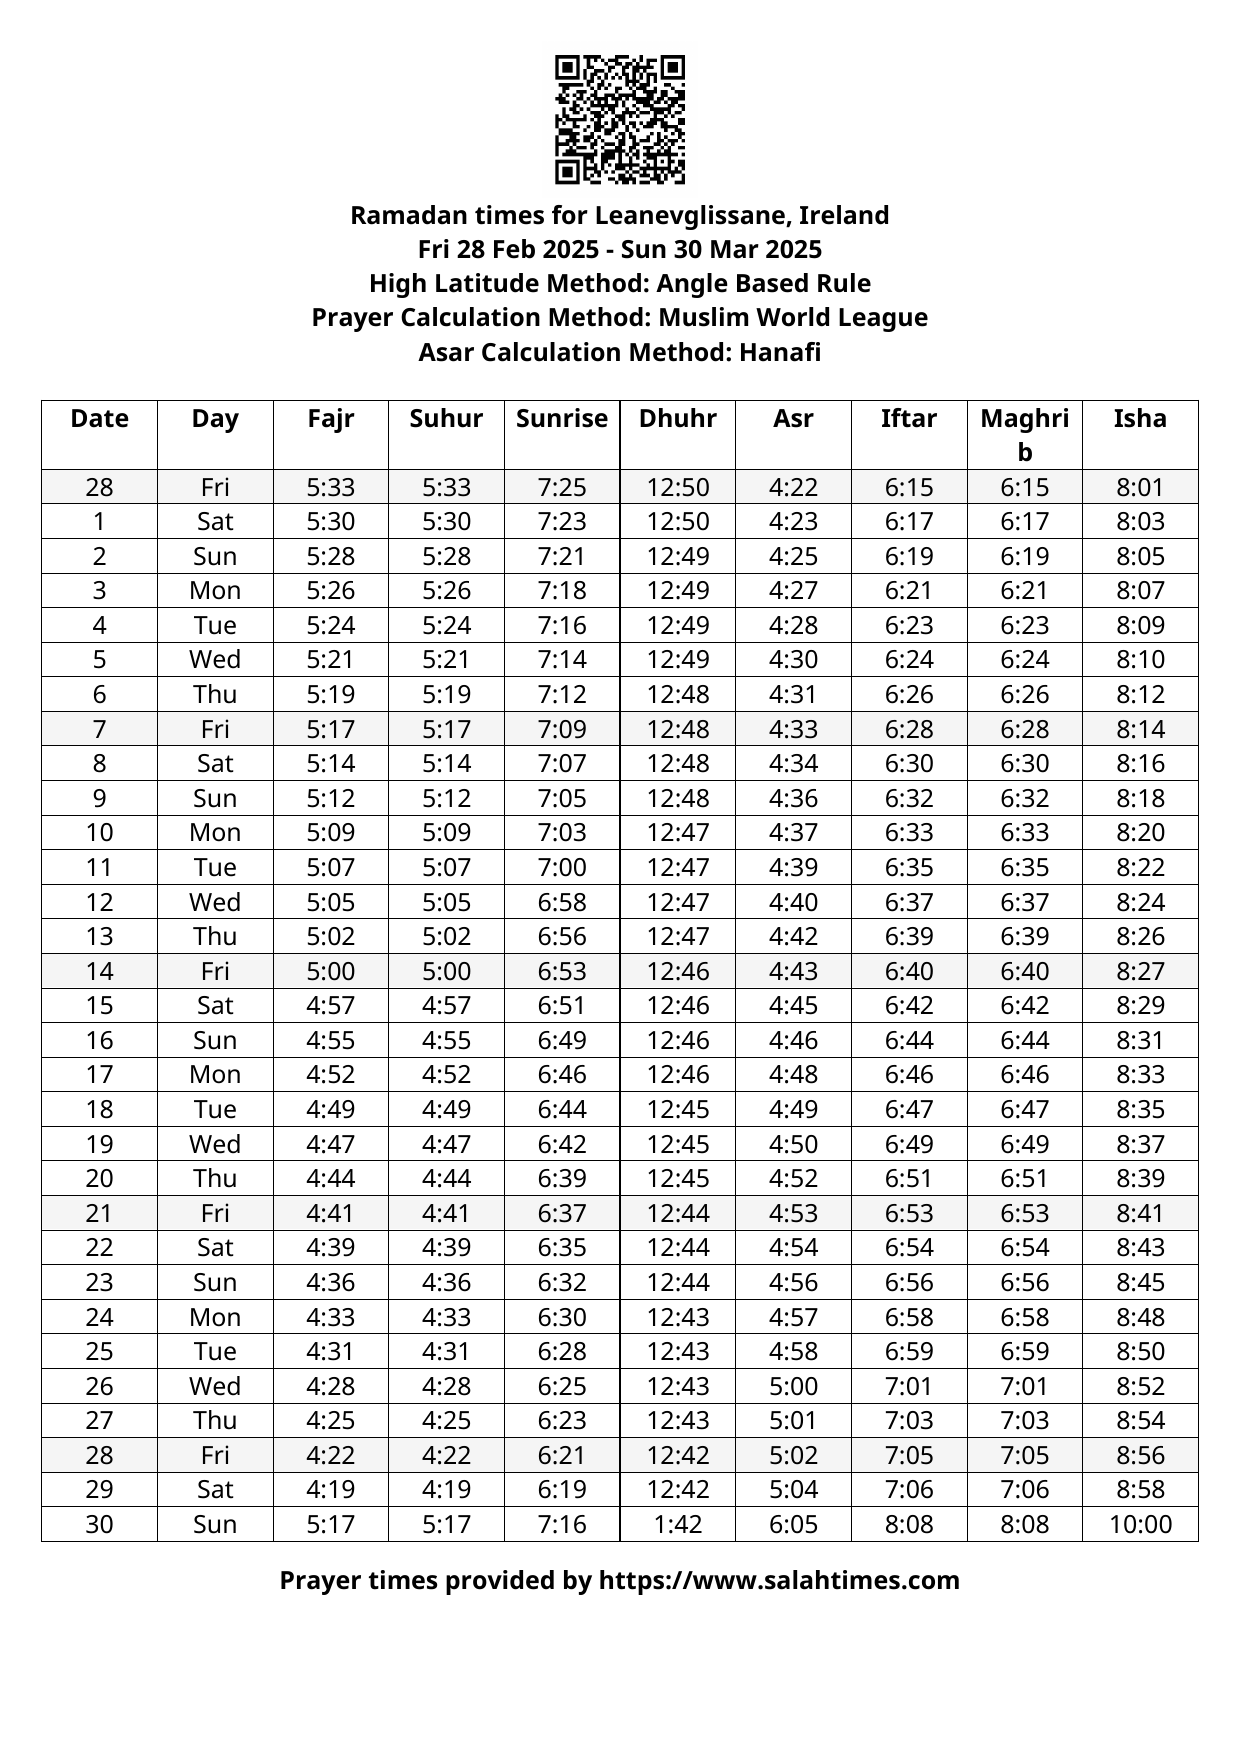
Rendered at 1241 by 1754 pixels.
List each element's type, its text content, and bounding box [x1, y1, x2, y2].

table_header Iftar [852, 401, 967, 469]
table_cell 8:01 [1083, 470, 1198, 503]
table_cell 5:17 [389, 1507, 504, 1541]
table_cell 6:53 [968, 1196, 1082, 1229]
table_cell 18 [42, 1092, 157, 1126]
table_cell 4:27 [736, 574, 851, 607]
table_cell 6:58 [968, 1300, 1082, 1333]
table_cell 8:07 [1083, 574, 1198, 607]
table_cell 5:30 [274, 504, 388, 538]
table_cell 4:25 [274, 1404, 388, 1437]
table_cell 4:39 [274, 1231, 388, 1264]
table_cell 8:10 [1083, 643, 1198, 676]
table_cell 8:08 [968, 1507, 1082, 1541]
table_cell 12:45 [621, 1127, 735, 1160]
table_cell 8:56 [1083, 1438, 1198, 1472]
table_cell Sun [158, 1023, 273, 1057]
table_cell 5:17 [274, 712, 388, 745]
table_cell 8:33 [1083, 1058, 1198, 1091]
table_cell 8:43 [1083, 1231, 1198, 1264]
table_cell 4:31 [389, 1334, 504, 1368]
table_cell 4:28 [389, 1369, 504, 1402]
table_cell 6:17 [968, 504, 1082, 538]
table_cell 8:18 [1083, 781, 1198, 814]
table_cell 6:40 [968, 954, 1082, 987]
table_cell 6:15 [852, 470, 967, 503]
table_cell 12:42 [621, 1438, 735, 1472]
table_cell 5:09 [274, 816, 388, 849]
table_cell 6:44 [852, 1023, 967, 1057]
table_cell 4:22 [274, 1438, 388, 1472]
table_cell 12:49 [621, 574, 735, 607]
table_cell 6:26 [852, 677, 967, 711]
table_cell Tue [158, 1092, 273, 1126]
table_cell 5:19 [389, 677, 504, 711]
table_cell 4:54 [736, 1231, 851, 1264]
table_cell 7:03 [852, 1404, 967, 1437]
table_cell 4:30 [736, 643, 851, 676]
table_cell 4:47 [274, 1127, 388, 1160]
table_cell 8:52 [1083, 1369, 1198, 1402]
table_cell 4:52 [736, 1161, 851, 1195]
text Asar Calculation Method: Hanafi [42, 334, 1198, 368]
text Prayer times provided by https://www.salahtimes.com [42, 1563, 1198, 1597]
text Prayer Calculation Method: Muslim World League [42, 300, 1198, 334]
table_cell 12:49 [621, 539, 735, 572]
table_header Isha [1083, 401, 1198, 469]
table_cell 12:49 [621, 643, 735, 676]
table_cell 8:22 [1083, 850, 1198, 884]
text Fri 28 Feb 2025 - Sun 30 Mar 2025 [42, 232, 1198, 266]
table_cell 8:31 [1083, 1023, 1198, 1057]
table_cell 5:02 [274, 919, 388, 953]
table_cell Mon [158, 816, 273, 849]
table_cell 4:25 [389, 1404, 504, 1437]
table_cell 6:44 [968, 1023, 1082, 1057]
table_cell 12:45 [621, 1092, 735, 1126]
table_cell 17 [42, 1058, 157, 1091]
table_cell 4:53 [736, 1196, 851, 1229]
table_cell 24 [42, 1300, 157, 1333]
table_cell 4:36 [736, 781, 851, 814]
table_cell Tue [158, 1334, 273, 1368]
table_cell 21 [42, 1196, 157, 1229]
table_cell 8:26 [1083, 919, 1198, 953]
table_cell Wed [158, 643, 273, 676]
table_cell 6:53 [852, 1196, 967, 1229]
table_cell 6:35 [968, 850, 1082, 884]
table_cell 6:19 [852, 539, 967, 572]
table_cell 4:50 [736, 1127, 851, 1160]
table_cell 7:16 [505, 608, 619, 642]
table_cell 4:28 [274, 1369, 388, 1402]
table_cell 8:50 [1083, 1334, 1198, 1368]
table_cell 5:33 [389, 470, 504, 503]
table_cell 6:56 [968, 1265, 1082, 1299]
table_cell 25 [42, 1334, 157, 1368]
table_cell 7:18 [505, 574, 619, 607]
table_cell 6:32 [968, 781, 1082, 814]
table_cell Sun [158, 539, 273, 572]
table_cell 5:02 [389, 919, 504, 953]
table_cell 5:02 [736, 1438, 851, 1472]
table_cell 12:44 [621, 1231, 735, 1264]
table_cell 12:45 [621, 1161, 735, 1195]
table_cell 12 [42, 885, 157, 918]
table_cell 11 [42, 850, 157, 884]
table_cell 5:09 [389, 816, 504, 849]
table_cell 5:00 [389, 954, 504, 987]
table_cell 4:39 [736, 850, 851, 884]
table_cell 5:19 [274, 677, 388, 711]
table_cell 6:21 [852, 574, 967, 607]
table_cell 7 [42, 712, 157, 745]
table_cell 12:47 [621, 919, 735, 953]
table_cell 4:41 [274, 1196, 388, 1229]
table_cell 7:06 [852, 1473, 967, 1506]
table_cell 5:21 [389, 643, 504, 676]
table_cell 8:39 [1083, 1161, 1198, 1195]
table_cell 8:16 [1083, 746, 1198, 780]
table_cell Fri [158, 954, 273, 987]
table_cell 4:57 [389, 989, 504, 1022]
table_cell 8:05 [1083, 539, 1198, 572]
table_cell Mon [158, 574, 273, 607]
table_cell 8:29 [1083, 989, 1198, 1022]
table_cell 6:32 [505, 1265, 619, 1299]
table_cell 6:30 [505, 1300, 619, 1333]
table_cell Wed [158, 1127, 273, 1160]
table_cell 6:24 [968, 643, 1082, 676]
table_cell 15 [42, 989, 157, 1022]
table_header Suhur [389, 401, 504, 469]
table_cell 23 [42, 1265, 157, 1299]
table_cell 5:05 [389, 885, 504, 918]
table_cell Mon [158, 1300, 273, 1333]
table_cell 6:19 [505, 1473, 619, 1506]
table_cell 6:59 [968, 1334, 1082, 1368]
table_cell 6:51 [968, 1161, 1082, 1195]
table_cell 4:39 [389, 1231, 504, 1264]
table_cell Tue [158, 850, 273, 884]
table_header Fajr [274, 401, 388, 469]
table_cell 7:00 [505, 850, 619, 884]
table_cell 4:44 [274, 1161, 388, 1195]
table_cell 6:32 [852, 781, 967, 814]
table_cell 7:09 [505, 712, 619, 745]
table_cell 6:59 [852, 1334, 967, 1368]
table_cell 4:33 [736, 712, 851, 745]
table_cell 4:46 [736, 1023, 851, 1057]
table_cell 4:41 [389, 1196, 504, 1229]
table_cell 9 [42, 781, 157, 814]
table_cell 6:46 [505, 1058, 619, 1091]
table_cell 22 [42, 1231, 157, 1264]
table_cell 5:07 [389, 850, 504, 884]
table_cell 4:43 [736, 954, 851, 987]
table_cell 5:12 [274, 781, 388, 814]
table_cell 6:42 [968, 989, 1082, 1022]
table_cell 6:47 [852, 1092, 967, 1126]
table_cell Fri [158, 1196, 273, 1229]
table_cell 8:58 [1083, 1473, 1198, 1506]
table_cell 8:37 [1083, 1127, 1198, 1160]
table_cell Sat [158, 746, 273, 780]
table_cell Mon [158, 1058, 273, 1091]
table_cell 8 [42, 746, 157, 780]
table_cell 4:37 [736, 816, 851, 849]
table_cell 6:19 [968, 539, 1082, 572]
table_cell 4:49 [736, 1092, 851, 1126]
table_cell 6:28 [852, 712, 967, 745]
table_cell 29 [42, 1473, 157, 1506]
table_cell 4:31 [736, 677, 851, 711]
table_header Date [42, 401, 157, 469]
table_cell 8:08 [852, 1507, 967, 1541]
table_cell 5:07 [274, 850, 388, 884]
table_cell 6:25 [505, 1369, 619, 1402]
table_cell 6:39 [968, 919, 1082, 953]
table_cell 6:49 [968, 1127, 1082, 1160]
table_cell 12:43 [621, 1300, 735, 1333]
table_cell 12:48 [621, 781, 735, 814]
table_cell Thu [158, 677, 273, 711]
table_cell 4:23 [736, 504, 851, 538]
table_cell 4:48 [736, 1058, 851, 1091]
table_cell 5:17 [274, 1507, 388, 1541]
table_header Dhuhr [621, 401, 735, 469]
table_cell 6:37 [968, 885, 1082, 918]
table_cell 6:53 [505, 954, 619, 987]
table_cell 27 [42, 1404, 157, 1437]
table_cell 20 [42, 1161, 157, 1195]
table_header Maghrib [968, 401, 1082, 469]
table_cell 4:34 [736, 746, 851, 780]
table_cell 7:03 [505, 816, 619, 849]
table_cell 6:28 [505, 1334, 619, 1368]
table_cell 12:44 [621, 1196, 735, 1229]
table_cell 5:26 [389, 574, 504, 607]
table_cell 5:04 [736, 1473, 851, 1506]
table_cell 6:30 [852, 746, 967, 780]
table_cell 12:42 [621, 1473, 735, 1506]
table_cell 8:14 [1083, 712, 1198, 745]
table_cell 7:05 [968, 1438, 1082, 1472]
table_cell 4:58 [736, 1334, 851, 1368]
picture [542, 41, 699, 198]
table_cell 7:06 [968, 1473, 1082, 1506]
table_header Asr [736, 401, 851, 469]
table_cell 6:37 [852, 885, 967, 918]
table_cell 10 [42, 816, 157, 849]
table_cell 12:43 [621, 1369, 735, 1402]
table_cell 12:46 [621, 954, 735, 987]
table_cell 4:49 [389, 1092, 504, 1126]
table_header Sunrise [505, 401, 619, 469]
table_cell 6:26 [968, 677, 1082, 711]
table_cell 7:12 [505, 677, 619, 711]
table_cell 6:56 [852, 1265, 967, 1299]
table_cell 5:21 [274, 643, 388, 676]
table_cell 6:33 [968, 816, 1082, 849]
table_cell 7:01 [968, 1369, 1082, 1402]
table_cell 5:12 [389, 781, 504, 814]
table_cell 28 [42, 1438, 157, 1472]
table_cell 5:24 [389, 608, 504, 642]
table_cell Sun [158, 1507, 273, 1541]
table_cell Wed [158, 885, 273, 918]
table_cell 12:50 [621, 470, 735, 503]
table_cell 4:52 [274, 1058, 388, 1091]
table_cell 6:49 [505, 1023, 619, 1057]
table_cell 3 [42, 574, 157, 607]
table_cell 12:48 [621, 677, 735, 711]
table_cell 4:19 [274, 1473, 388, 1506]
table_cell 6:44 [505, 1092, 619, 1126]
table_cell 5:14 [389, 746, 504, 780]
table_cell 7:07 [505, 746, 619, 780]
table_cell 4:56 [736, 1265, 851, 1299]
table_cell 14 [42, 954, 157, 987]
table_cell 1:42 [621, 1507, 735, 1541]
table_cell Fri [158, 712, 273, 745]
table_cell 7:25 [505, 470, 619, 503]
table_cell 4 [42, 608, 157, 642]
table_cell 5:14 [274, 746, 388, 780]
table_cell 6:46 [852, 1058, 967, 1091]
table_cell 16 [42, 1023, 157, 1057]
table_cell 12:46 [621, 989, 735, 1022]
table_cell 6:58 [505, 885, 619, 918]
table_cell 8:35 [1083, 1092, 1198, 1126]
table_cell 6:42 [852, 989, 967, 1022]
table_cell 5 [42, 643, 157, 676]
table_cell 4:36 [389, 1265, 504, 1299]
table_cell 4:28 [736, 608, 851, 642]
table_cell 6:05 [736, 1507, 851, 1541]
table_cell 5:30 [389, 504, 504, 538]
table_cell Tue [158, 608, 273, 642]
table_cell 4:55 [274, 1023, 388, 1057]
table_cell 8:45 [1083, 1265, 1198, 1299]
table_cell 6:37 [505, 1196, 619, 1229]
table_cell 4:57 [736, 1300, 851, 1333]
table_cell 4:42 [736, 919, 851, 953]
table_header Day [158, 401, 273, 469]
table_cell 8:27 [1083, 954, 1198, 987]
table_cell 5:01 [736, 1404, 851, 1437]
table_cell 6:21 [505, 1438, 619, 1472]
table_cell 6:49 [852, 1127, 967, 1160]
table_cell 6:17 [852, 504, 967, 538]
table_cell 8:24 [1083, 885, 1198, 918]
table_cell 7:16 [505, 1507, 619, 1541]
table_cell Thu [158, 919, 273, 953]
table_cell Sun [158, 781, 273, 814]
table_cell 12:46 [621, 1023, 735, 1057]
table_cell Sat [158, 989, 273, 1022]
table_cell 4:22 [389, 1438, 504, 1472]
table_cell 4:40 [736, 885, 851, 918]
table_cell 4:36 [274, 1265, 388, 1299]
table_cell 6:40 [852, 954, 967, 987]
table_cell Sat [158, 504, 273, 538]
table_cell 7:01 [852, 1369, 967, 1402]
table_cell 12:47 [621, 816, 735, 849]
table_cell Sun [158, 1265, 273, 1299]
table_cell 7:21 [505, 539, 619, 572]
table_cell 5:00 [736, 1369, 851, 1402]
table_cell 8:54 [1083, 1404, 1198, 1437]
table_cell 6:33 [852, 816, 967, 849]
table_cell 4:47 [389, 1127, 504, 1160]
table_cell 5:24 [274, 608, 388, 642]
table_cell 7:03 [968, 1404, 1082, 1437]
table_cell 12:44 [621, 1265, 735, 1299]
table_cell Thu [158, 1404, 273, 1437]
table_cell Sat [158, 1473, 273, 1506]
table_cell 6:21 [968, 574, 1082, 607]
table_cell 28 [42, 470, 157, 503]
table_cell 4:22 [736, 470, 851, 503]
text Ramadan times for Leanevglissane, Ireland [42, 198, 1198, 232]
table_cell 6:23 [852, 608, 967, 642]
table_cell 8:12 [1083, 677, 1198, 711]
table_cell Wed [158, 1369, 273, 1402]
table_cell 5:00 [274, 954, 388, 987]
table_cell 12:43 [621, 1334, 735, 1368]
table_cell 12:49 [621, 608, 735, 642]
table_cell 6:23 [968, 608, 1082, 642]
table_cell 6:39 [852, 919, 967, 953]
table_cell 6:39 [505, 1161, 619, 1195]
table_cell Fri [158, 470, 273, 503]
table_cell 4:49 [274, 1092, 388, 1126]
table_cell 7:14 [505, 643, 619, 676]
table_cell 4:52 [389, 1058, 504, 1091]
table_cell 12:48 [621, 746, 735, 780]
table_cell 6 [42, 677, 157, 711]
table_cell 7:05 [505, 781, 619, 814]
table_cell 8:48 [1083, 1300, 1198, 1333]
table_cell 12:47 [621, 850, 735, 884]
table_cell Fri [158, 1438, 273, 1472]
table_cell 6:51 [505, 989, 619, 1022]
table_cell 5:33 [274, 470, 388, 503]
text High Latitude Method: Angle Based Rule [42, 266, 1198, 300]
table_cell 6:54 [968, 1231, 1082, 1264]
table_cell 2 [42, 539, 157, 572]
table_cell 6:56 [505, 919, 619, 953]
table_cell 19 [42, 1127, 157, 1160]
table_cell 4:33 [389, 1300, 504, 1333]
table_cell 6:42 [505, 1127, 619, 1160]
table_cell 12:48 [621, 712, 735, 745]
table_cell 4:19 [389, 1473, 504, 1506]
table_cell 6:58 [852, 1300, 967, 1333]
table_cell 6:15 [968, 470, 1082, 503]
table_cell 7:23 [505, 504, 619, 538]
table_cell 4:25 [736, 539, 851, 572]
table_cell 5:28 [274, 539, 388, 572]
table_cell 12:50 [621, 504, 735, 538]
table_cell 6:47 [968, 1092, 1082, 1126]
table_cell 6:28 [968, 712, 1082, 745]
table_cell Thu [158, 1161, 273, 1195]
table_cell 4:45 [736, 989, 851, 1022]
table_cell 13 [42, 919, 157, 953]
table_cell 4:44 [389, 1161, 504, 1195]
table_cell 12:46 [621, 1058, 735, 1091]
table_cell 8:20 [1083, 816, 1198, 849]
table_cell 6:35 [852, 850, 967, 884]
table_cell 4:55 [389, 1023, 504, 1057]
table_cell 30 [42, 1507, 157, 1541]
table_cell 5:05 [274, 885, 388, 918]
table_cell 8:03 [1083, 504, 1198, 538]
table_cell 1 [42, 504, 157, 538]
table_cell 7:05 [852, 1438, 967, 1472]
table_cell 10:00 [1083, 1507, 1198, 1541]
table_cell 5:17 [389, 712, 504, 745]
table_cell 6:24 [852, 643, 967, 676]
table_cell 6:54 [852, 1231, 967, 1264]
table_cell 8:41 [1083, 1196, 1198, 1229]
table_cell Sat [158, 1231, 273, 1264]
table_cell 8:09 [1083, 608, 1198, 642]
table_cell 4:57 [274, 989, 388, 1022]
table_cell 12:43 [621, 1404, 735, 1437]
table_cell 6:35 [505, 1231, 619, 1264]
table_cell 4:33 [274, 1300, 388, 1333]
table_cell 6:23 [505, 1404, 619, 1437]
table_cell 6:30 [968, 746, 1082, 780]
table_cell 6:51 [852, 1161, 967, 1195]
table_cell 5:26 [274, 574, 388, 607]
table_cell 26 [42, 1369, 157, 1402]
table_cell 4:31 [274, 1334, 388, 1368]
table_cell 6:46 [968, 1058, 1082, 1091]
table_cell 5:28 [389, 539, 504, 572]
table_cell 12:47 [621, 885, 735, 918]
